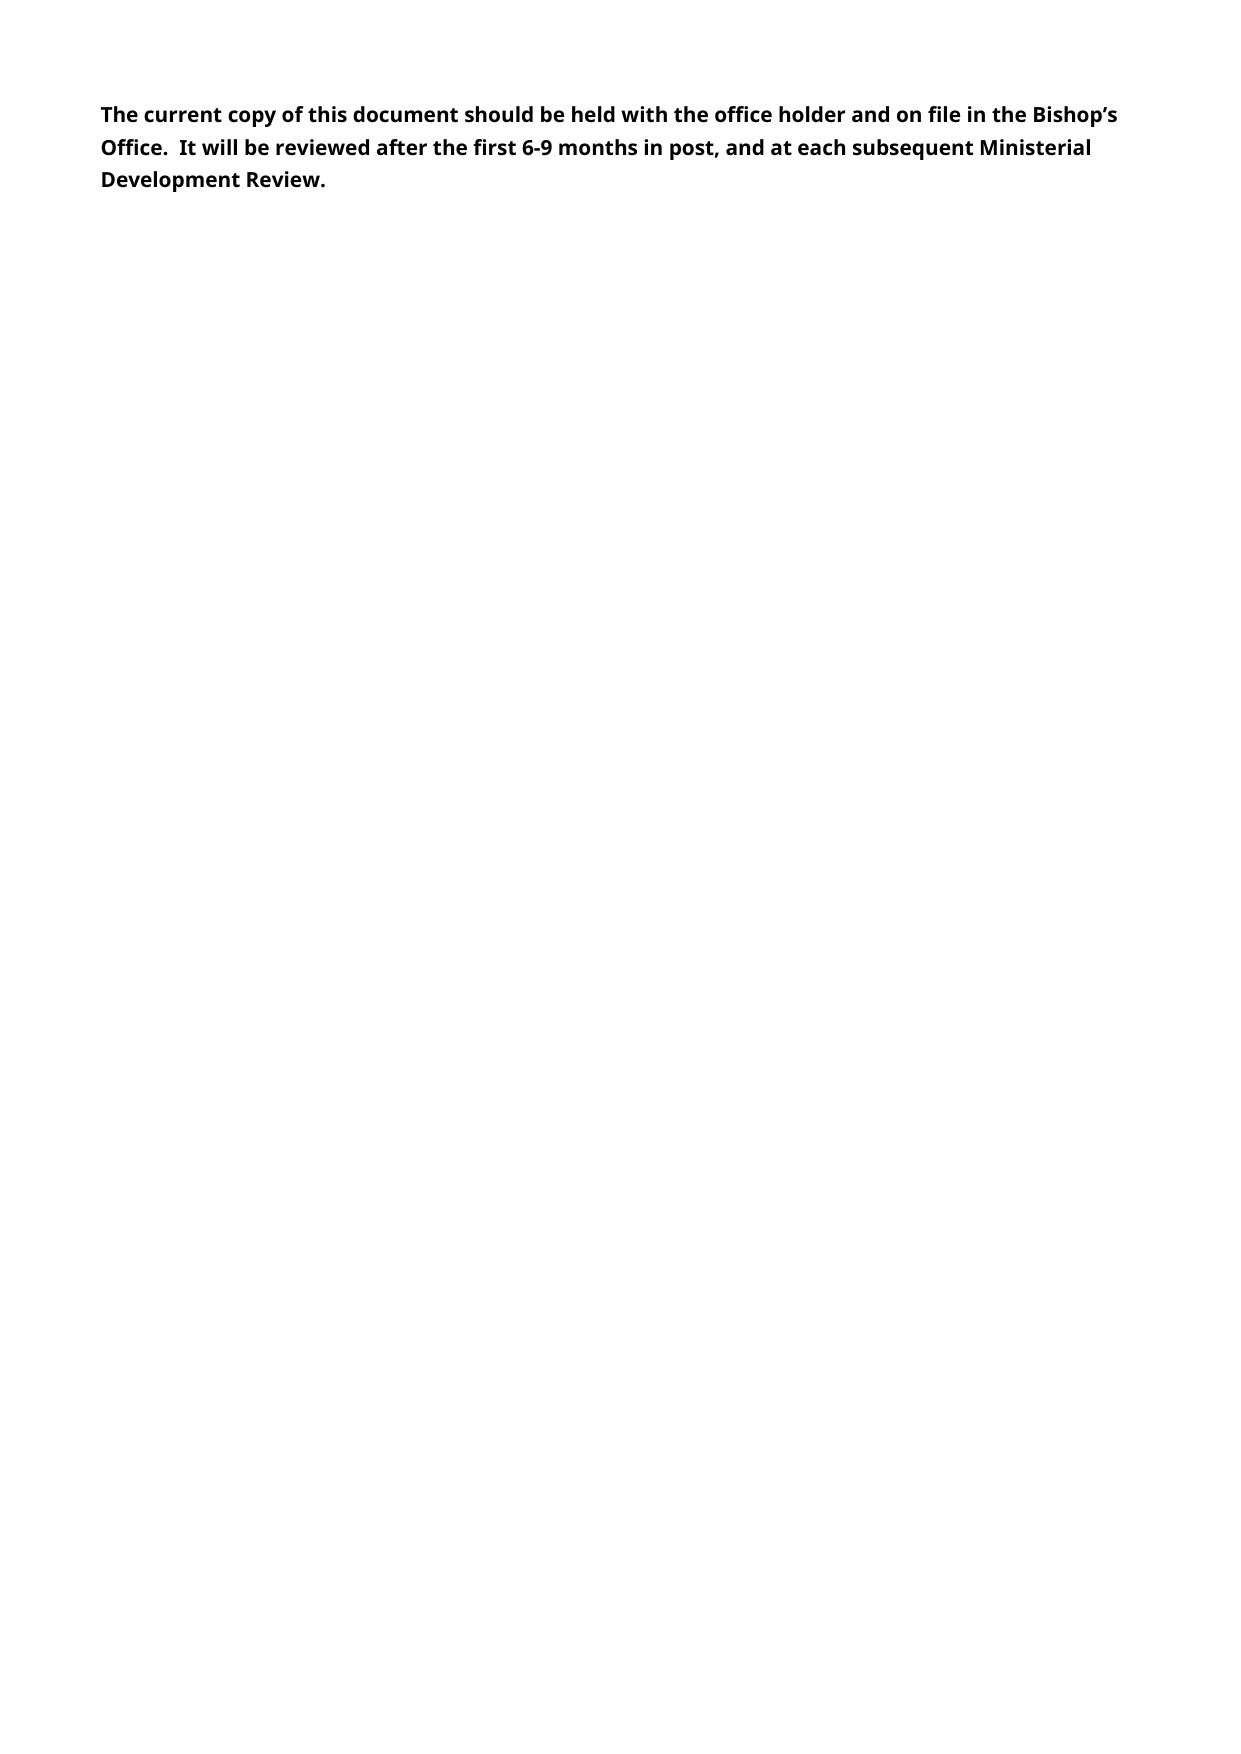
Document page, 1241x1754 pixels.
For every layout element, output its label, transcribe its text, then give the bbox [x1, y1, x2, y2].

text The current copy of this document should be held with the office holder and on file in the Bishop’s Office. It will be reviewed after the first 6-9 months in post, and at each subsequent Ministerial Development Review. [100, 100, 1140, 194]
